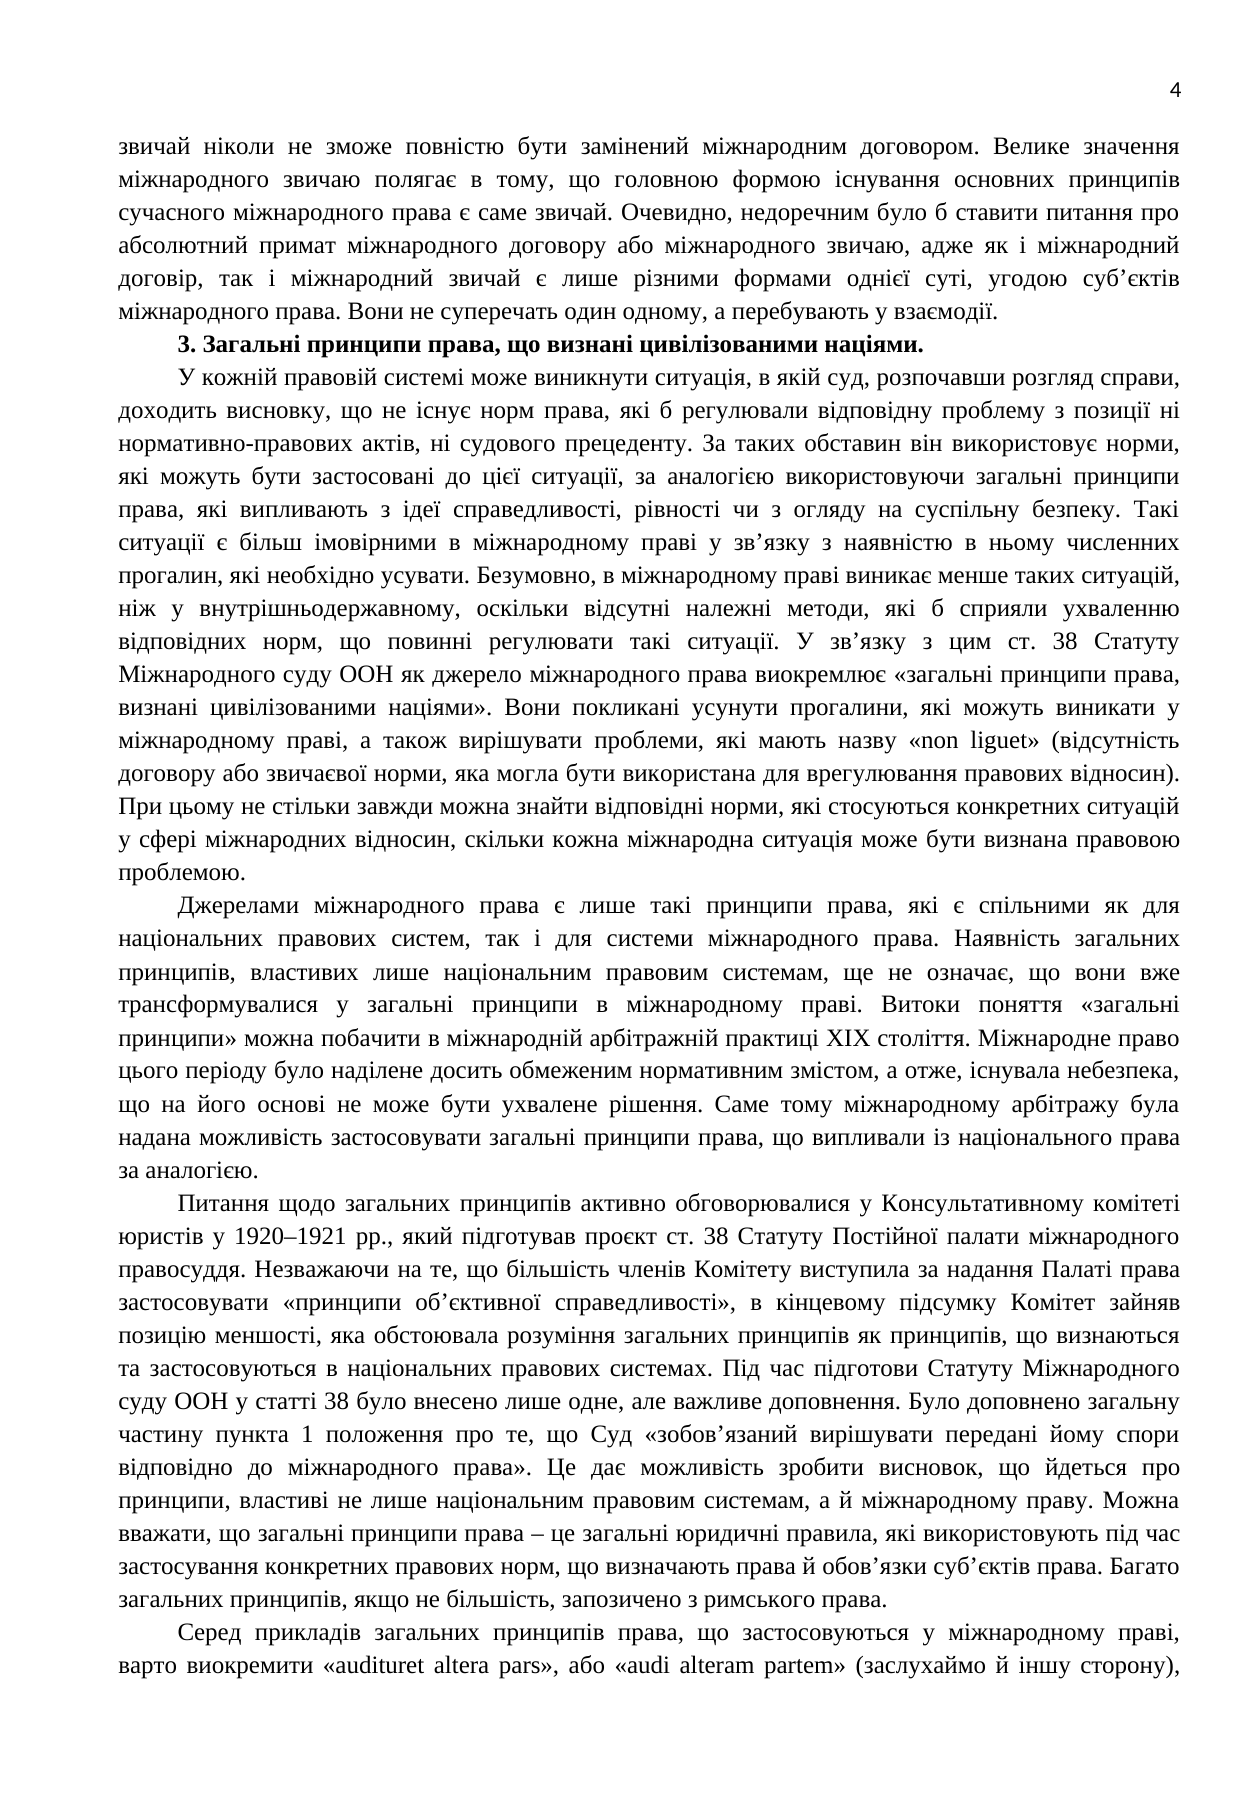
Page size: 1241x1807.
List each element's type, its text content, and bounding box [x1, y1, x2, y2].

text Джерелами міжнародного права є лише такі принципи права, які є спільними як для національних правових систем, так і для системи міжнародного права. Наявність загальних принципів, властивих лише національним правовим системам, ще не означає, що вони вже трансформувалися у загальні принципи в міжнародному праві. Витоки поняття «загальні принципи» можна побачити в міжнародній арбітражній практиці XIX століття. Міжнародне право цього періоду було наділене досить обмеженим нормативним змістом, а отже, існувала небезпека, що на його основі не може бути ухвалене рішення. Саме тому міжнародному арбітражу була надана можливість застосовувати загальні принципи права, що випливали із національного права за аналогією. [118, 891, 1181, 1183]
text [118, 1617, 1181, 1679]
text Питання щодо загальних принципів активно обговорювалися у Консультативному комітеті юристів у 1920–1921 pp., який підготував проєкт ст. 38 Статуту Постійної палати міжнародного правосуддя. Незважаючи на те, що більшість членів Комітету виступила за надання Палаті права застосовувати «принципи об’єктивної справедливості», в кінцевому підсумку Комітет зайняв позицію меншості, яка обстоювала розуміння загальних принципів як принципів, що визнаються та застосовуються в національних правових системах. Під час підготови Статуту Міжнародного суду ООН у статті 38 було внесено лише одне, але важливе доповнення. Було доповнено загальну частину пункта 1 положення про те, що Суд «зобов’язаний вирішувати передані йому спори відповідно до міжнародного права». Це дає можливість зробити висновок, що йдеться про принципи, властиві не лише національним правовим системам, а й міжнародному праву. Можна вважати, що загальні принципи права – це загальні юридичні правила, які використовують під час застосування конкретних правових норм, що визначають права й обов’язки суб’єктів права. Багато загальних принципів, якщо не більшість, запозичено з римського права. [118, 1188, 1181, 1613]
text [118, 131, 1181, 325]
text У кожній правовій системі може виникнути ситуація, в якій суд, розпочавши розгляд справи, доходить висновку, що не існує норм права, які б регулювали відповідну проблему з позиції ні нормативно-правових актів, ні судового прецеденту. За таких обставин він використовує норми, які можуть бути застосовані до цієї ситуації, за аналогією використовуючи загальні принципи права, які випливають з ідеї справедливості, рівності чи з огляду на суспільну безпеку. Такі ситуації є більш імовірними в міжнародному праві у зв’язку з наявністю в ньому численних прогалин, які необхідно усувати. Безумовно, в міжнародному праві виникає менше таких ситуацій, ніж у внутрішньодержавному, оскільки відсутні належні методи, які б сприяли ухваленню відповідних норм, що повинні регулювати такі ситуації. У зв’язку з цим ст. 38 Статуту Міжнародного суду ООН як джерело міжнародного права виокремлює «загальні принципи права, визнані цивілізованими націями». Вони покликані усунути прогалини, які можуть виникати у міжнародному праві, а також вирішувати проблеми, які мають назву «non liguet» (відсутність договору або звичаєвої норми, яка могла бути використана для врегулювання правових відносин). При цьому не стільки завжди можна знайти відповідні норми, які стосуються конкретних ситуацій у сфері міжнародних відносин, скільки кожна міжнародна ситуація може бути визнана правовою проблемою. [118, 362, 1181, 886]
text 3. Загальні принципи права, що визнані цивілізованими націями. [118, 329, 1181, 358]
